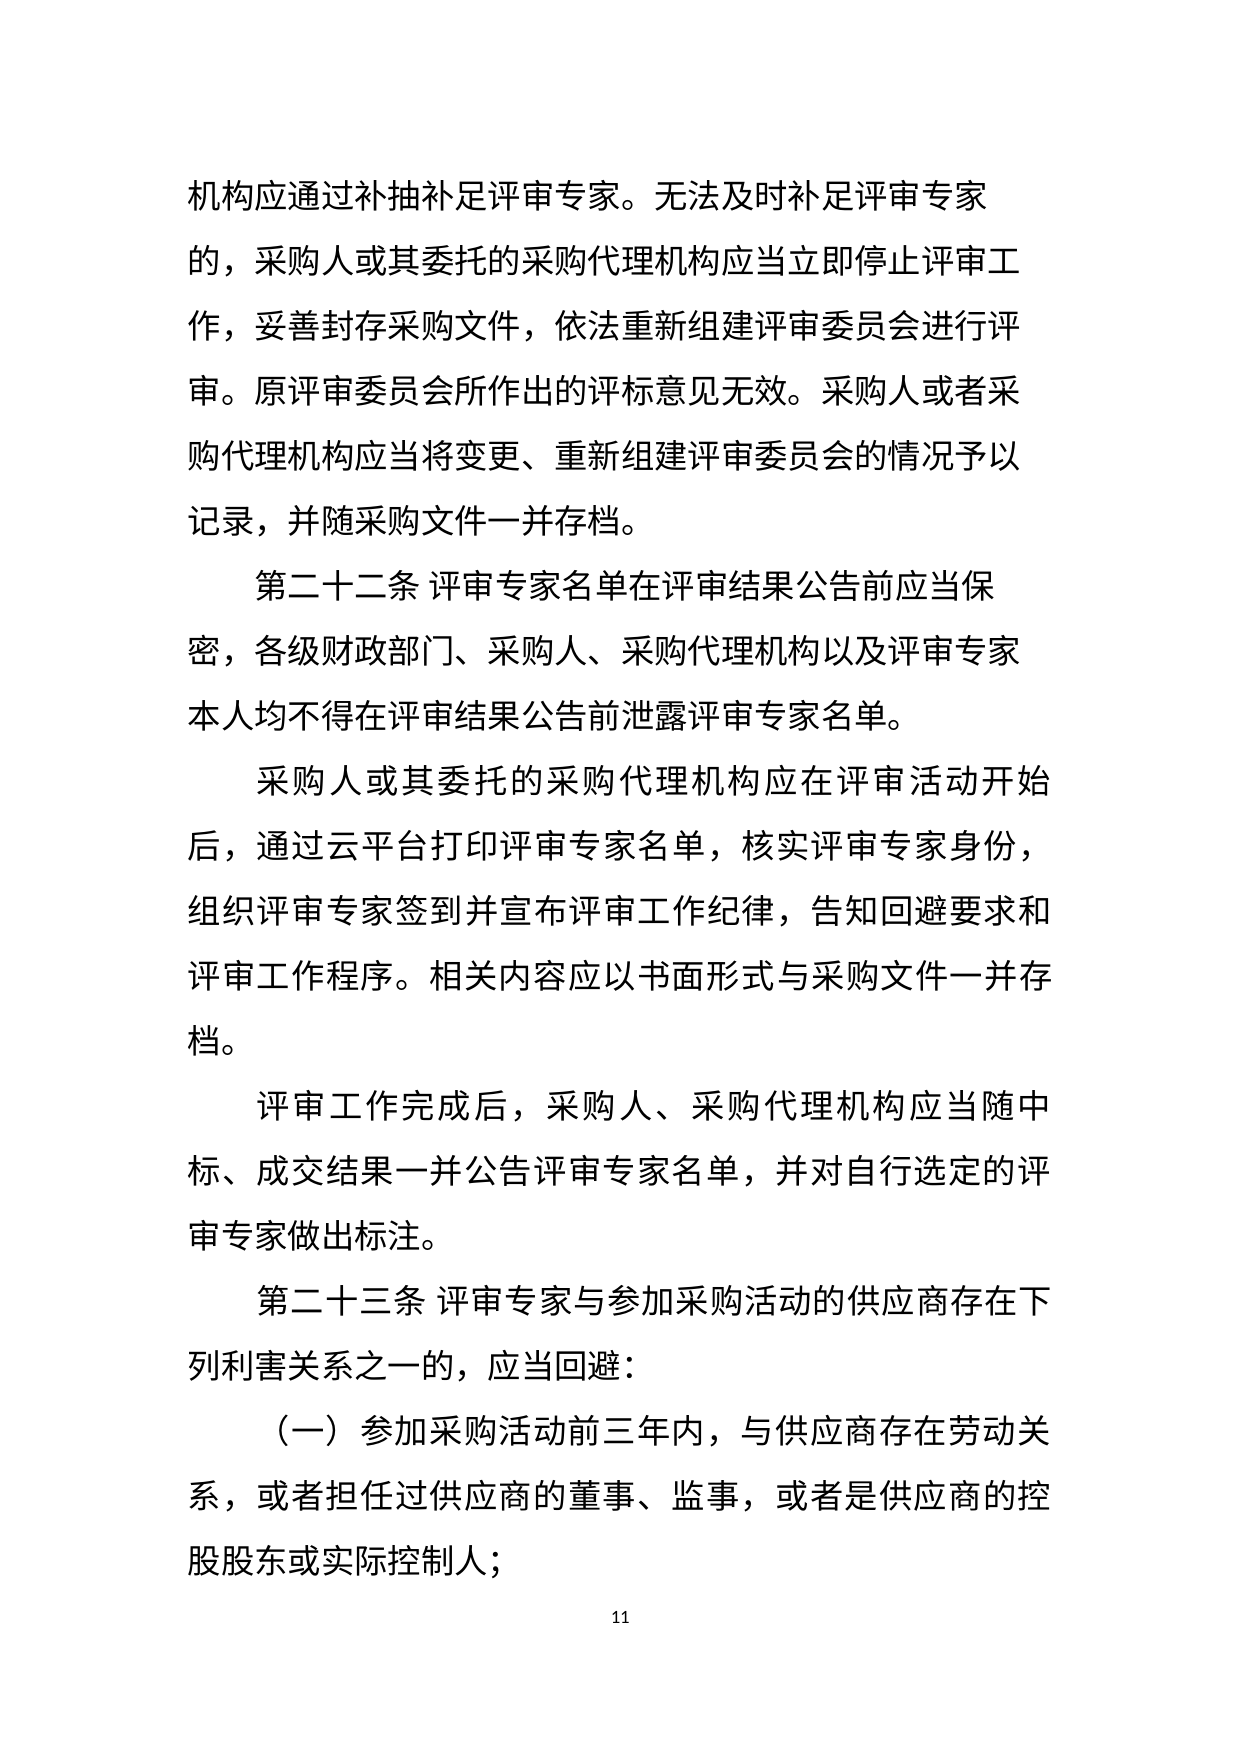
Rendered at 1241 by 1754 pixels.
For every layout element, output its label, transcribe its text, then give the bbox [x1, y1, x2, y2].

text 采购人或其委托的采购代理机构应在评审活动开始后，通过云平台打印评审专家名单，核实评审专家身份，组织评审专家签到并宣布评审工作纪律，告知回避要求和评审工作程序。相关内容应以书面形式与采购文件一并存档。 [187, 747, 1053, 1072]
text 第二十二条 评审专家名单在评审结果公告前应当保密，各级财政部门、采购人、采购代理机构以及评审专家本人均不得在评审结果公告前泄露评审专家名单。 [187, 552, 1053, 747]
text 第二十三条 评审专家与参加采购活动的供应商存在下列利害关系之一的，应当回避： [187, 1267, 1053, 1397]
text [187, 162, 1053, 552]
text 评审工作完成后，采购人、采购代理机构应当随中标、成交结果一并公告评审专家名单，并对自行选定的评审专家做出标注。 [187, 1072, 1053, 1267]
text （一）参加采购活动前三年内，与供应商存在劳动关系，或者担任过供应商的董事、监事，或者是供应商的控股股东或实际控制人； [187, 1397, 1053, 1592]
